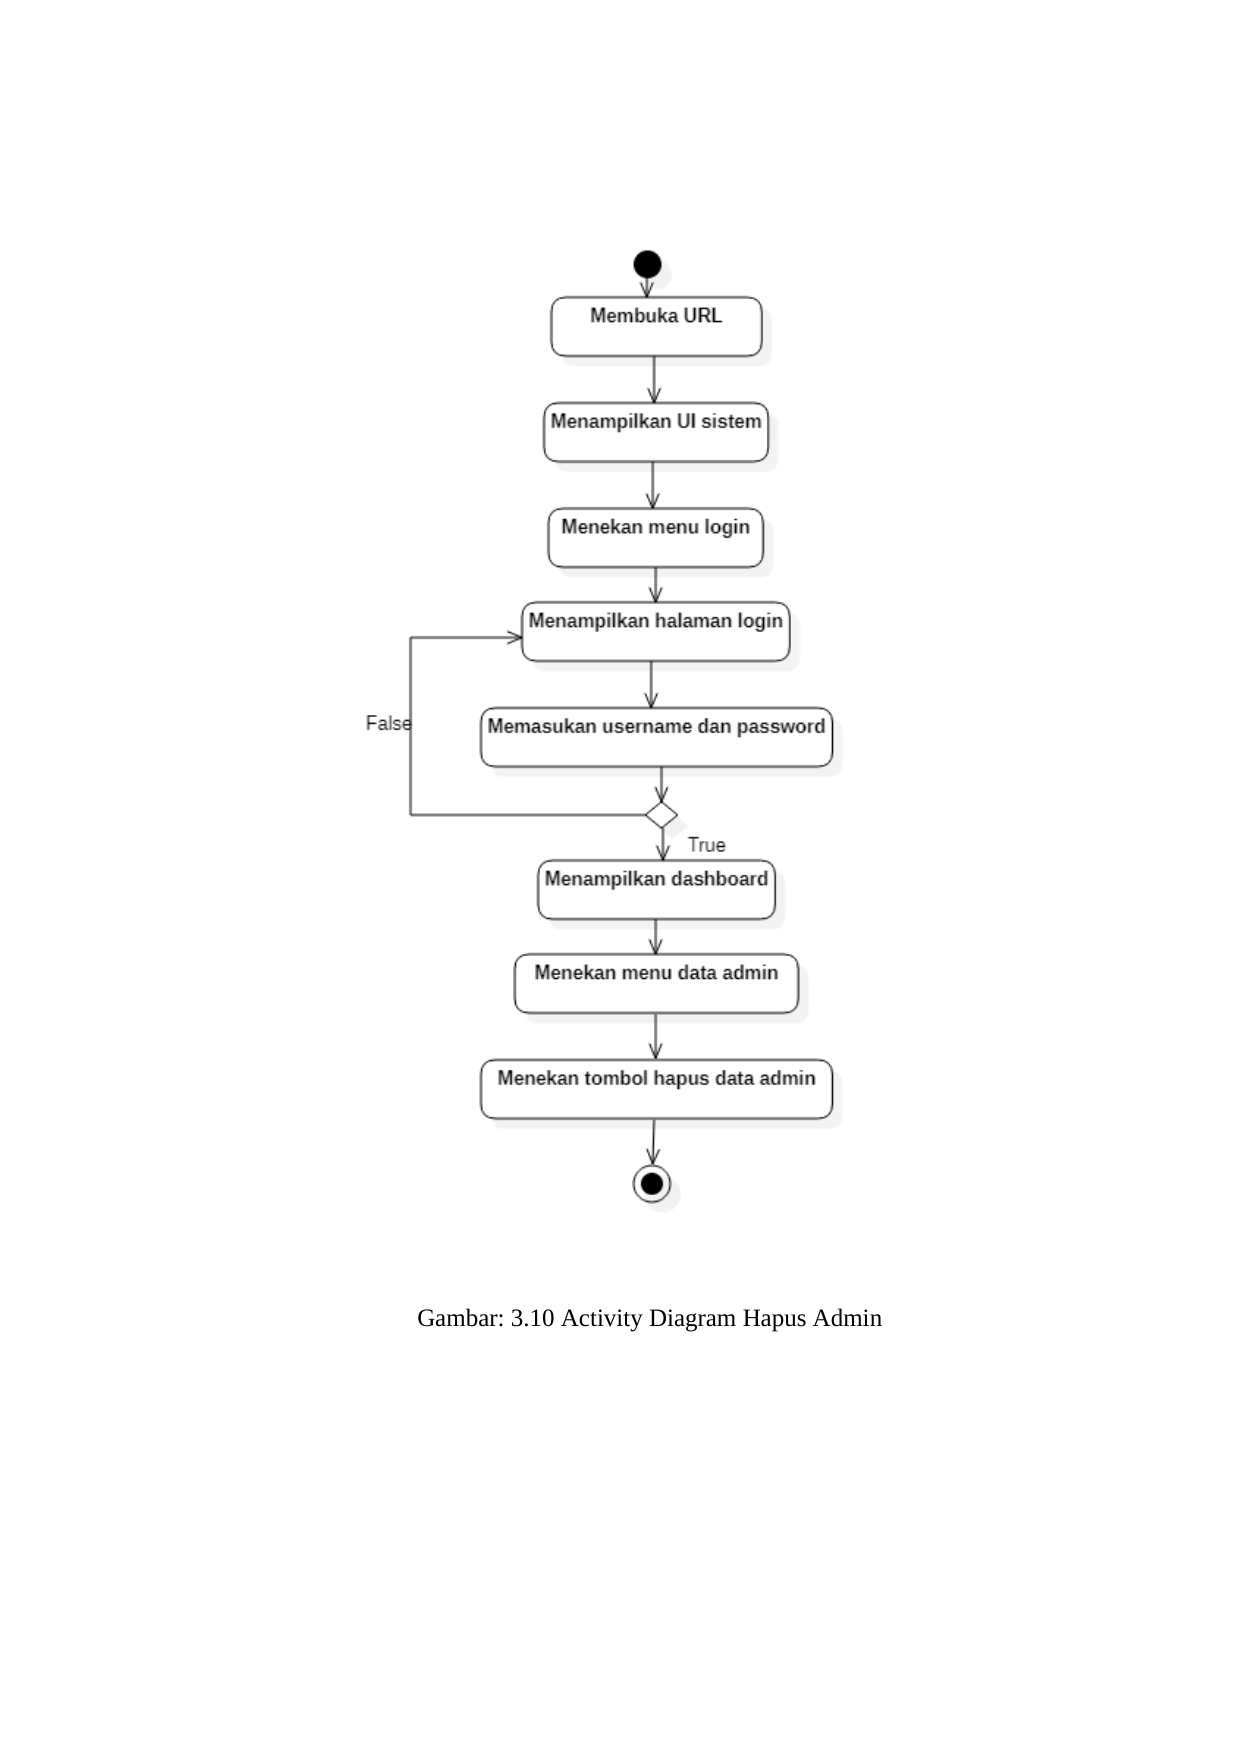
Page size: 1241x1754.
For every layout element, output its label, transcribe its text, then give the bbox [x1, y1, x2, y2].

text Gambar: 3.10 Activity Diagram Hapus Admin [236, 1303, 1063, 1332]
picture [333, 236, 967, 1283]
